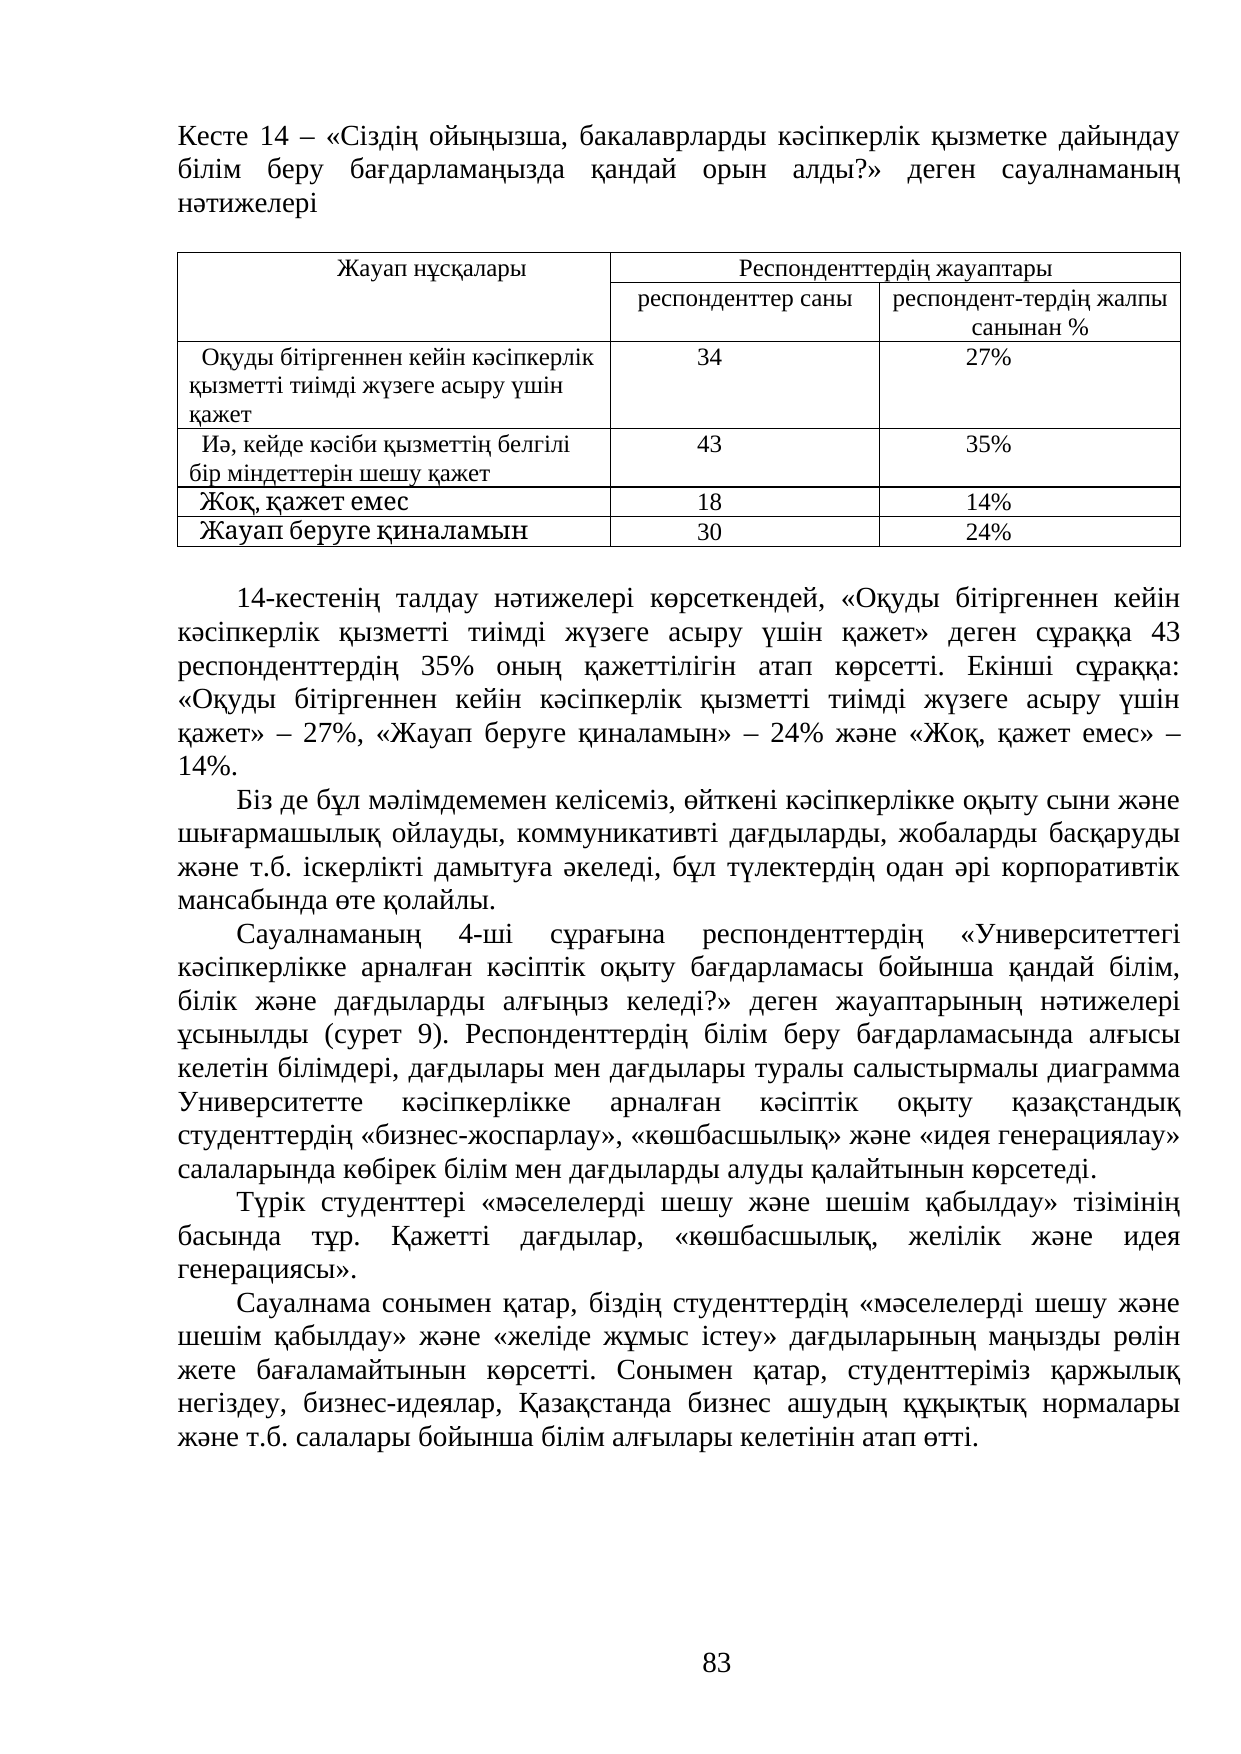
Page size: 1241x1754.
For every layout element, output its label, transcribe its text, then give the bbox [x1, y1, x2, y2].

table_cell 27% [880, 342, 1180, 428]
table_cell Жауап беруге қиналамын [178, 517, 610, 546]
table_cell 30 [611, 517, 879, 546]
text Сауалнама сонымен қатар, біздің студенттердің «мәселелерді шешу және шешім қабылдау» және «желіде жұмыс істеу» дағдыларының маңызды рөлін жете бағаламайтынын көрсетті. Сонымен қатар, студенттеріміз қаржылық негіздеу, бизнес-идеялар, Қазақстанда бизнес ашудың құқықтық нормалары және т.б. салалары бойынша білім алғылары келетінін атап өтті. [177, 1285, 1181, 1453]
text Біз де бұл мәлімдемемен келісеміз, өйткені кәсіпкерлікке оқыту сыни және шығармашылық ойлауды, коммуникативті дағдыларды, жобаларды басқаруды және т.б. іскерлікті дамытуға әкеледі, бұл түлектердің одан әрі корпоративтік мансабында өте қолайлы. [177, 782, 1181, 916]
table_cell 35% [880, 429, 1180, 486]
table_cell Жоқ, қажет емес [178, 488, 610, 516]
table_cell 18 [611, 488, 879, 516]
text Түрік студенттері «мәселелерді шешу және шешім қабылдау» тізімінің басында тұр. Қажетті дағдылар, «көшбасшылық, желілік және идея генерациясы». [177, 1184, 1181, 1285]
table_cell 43 [611, 429, 879, 486]
text 14-кестенің талдау нәтижелері көрсеткендей, «Оқуды бітіргеннен кейін кәсіпкерлік қызметті тиімді жүзеге асыру үшін қажет» деген сұраққа 43 респонденттердің 35% оның қажеттілігін атап көрсетті. Екінші сұраққа: «Оқуды бітіргеннен кейін кәсіпкерлік қызметті тиімді жүзеге асыру үшін қажет» – 27%, «Жауап беруге қиналамын» – 24% және «Жоқ, қажет емес» – 14%. [177, 581, 1181, 782]
table_header Жауап нұсқалары [178, 253, 610, 341]
table_cell 24% [880, 517, 1180, 546]
table_cell 34 [611, 342, 879, 428]
table_cell респондент-тердің жалпы санынан % [880, 283, 1180, 341]
table_header Респонденттердің жауаптары [611, 253, 1180, 282]
table_cell респонденттер саны [611, 283, 879, 341]
table_cell 14% [880, 488, 1180, 516]
table_cell Оқуды бітіргеннен кейін кәсіпкерлік қызметті тиімді жүзеге асыру үшін қажет [178, 342, 610, 428]
text Сауалнаманың 4-ші сұрағына респонденттердің «Университеттегі кәсіпкерлікке арналған кәсіптік оқыту бағдарламасы бойынша қандай білім, білік және дағдыларды алғыңыз келеді?» деген жауаптарының нәтижелері ұсынылды (сурет 9). Респонденттердің білім беру бағдарламасында алғысы келетін білімдері, дағдылары мен дағдылары туралы салыстырмалы диаграмма Университетте кәсіпкерлікке арналған кәсіптік оқыту қазақстандық студенттердің «бизнес-жоспарлау», «көшбасшылық» және «идея генерациялау» салаларында көбірек білім мен дағдыларды алуды қалайтынын көрсетеді. [177, 916, 1181, 1184]
table_cell Иә, кейде кәсіби қызметтің белгілі бір міндеттерін шешу қажет [178, 429, 610, 486]
text Кесте 14 – «Сіздің ойыңызша, бакалаврларды кәсіпкерлік қызметке дайындау білім беру бағдарламаңызда қандай орын алды?» деген сауалнаманың нәтижелері [177, 118, 1181, 219]
